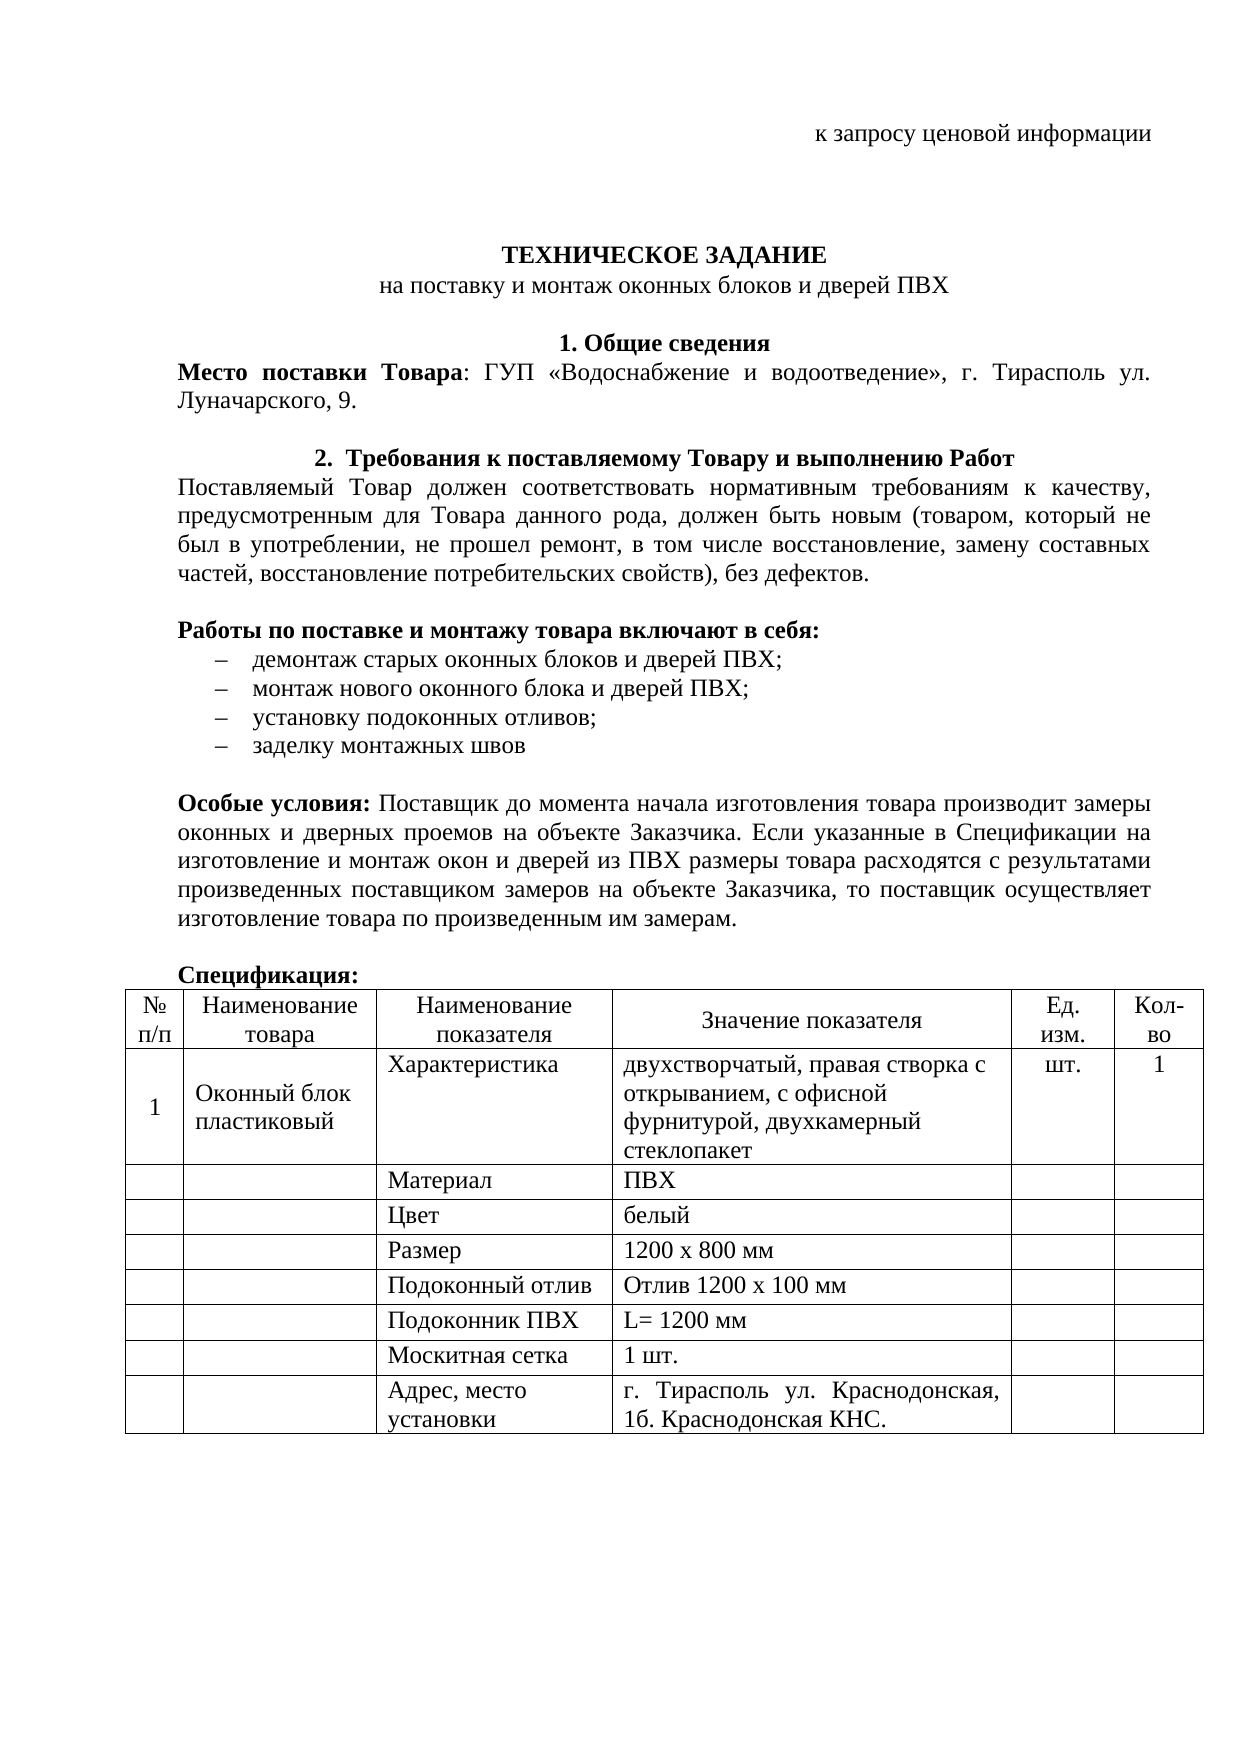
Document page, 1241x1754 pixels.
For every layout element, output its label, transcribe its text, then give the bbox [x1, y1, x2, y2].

list заделку монтажных швов [215, 731, 1152, 759]
table_cell [1012, 1200, 1114, 1234]
table_cell [1012, 1235, 1114, 1269]
table_cell 1 [126, 1049, 183, 1164]
table_cell 1200 х 800 мм [613, 1235, 1011, 1269]
table_cell ПВХ [613, 1165, 1011, 1199]
table_cell г. Тирасполь ул. Краснодонская, 1б. Краснодонская КНС. [613, 1376, 1011, 1433]
table_cell [126, 1270, 183, 1304]
text 2. Требования к поставляемому Товару и выполнению Работ [177, 443, 1152, 472]
table_cell 1 шт. [613, 1341, 1011, 1374]
text Особые условия: Поставщик до момента начала изготовления товара производит замеры оконных и дверных проемов на объекте Заказчика. Если указанные в Спецификации на изготовление и монтаж окон и дверей из ПВХ размеры товара расходятся с результатами произведенных поставщиком замеров на объекте Заказчика, то поставщик осуществляет изготовление товара по произведенным им замерам. [177, 788, 1152, 932]
table_cell [126, 1341, 183, 1374]
table_cell [184, 1376, 376, 1433]
table_cell Материал [377, 1165, 612, 1199]
table_cell [126, 1235, 183, 1269]
table_cell [1115, 1270, 1203, 1304]
table_cell [1012, 1305, 1114, 1339]
table_cell [1012, 1341, 1114, 1374]
table_cell 1 [1115, 1049, 1203, 1164]
table_cell L= 1200 мм [613, 1305, 1011, 1339]
table_cell шт. [1012, 1049, 1114, 1164]
list установку подоконных отливов; [215, 702, 1152, 731]
table_cell Москитная сетка [377, 1341, 612, 1374]
table_header Значение показателя [613, 990, 1011, 1048]
text Место поставки Товара: ГУП «Водоснабжение и водоотведение», г. Тирасполь ул. Луначарского, 9. [177, 357, 1152, 414]
table_cell [126, 1200, 183, 1234]
table_cell [1115, 1235, 1203, 1269]
text к запросу ценовой информации [177, 118, 1152, 147]
table_cell [184, 1305, 376, 1339]
text Работы по поставке и монтажу товара включают в себя: [177, 616, 1152, 644]
table_cell Отлив 1200 х 100 мм [613, 1270, 1011, 1304]
text на поставку и монтаж оконных блоков и дверей ПВХ [177, 271, 1152, 299]
table_cell [1012, 1270, 1114, 1304]
table_cell Подоконник ПВХ [377, 1305, 612, 1339]
table_cell белый [613, 1200, 1011, 1234]
text Поставляемый Товар должен соответствовать нормативным требованиям к качеству, предусмотренным для Товара данного рода, должен быть новым (товаром, который не был в употреблении, не прошел ремонт, в том числе восстановление, замену составных частей, восстановление потребительских свойств), без дефектов. [177, 472, 1152, 587]
table_cell [126, 1376, 183, 1433]
table_cell [184, 1341, 376, 1374]
table_cell [1115, 1341, 1203, 1374]
text 1. Общие сведения [177, 328, 1152, 357]
table_cell Характеристика [377, 1049, 612, 1164]
table_cell [126, 1305, 183, 1339]
text ТЕХНИЧЕСКОЕ ЗАДАНИЕ [177, 233, 1152, 271]
table_header Наименование товара [184, 990, 376, 1048]
table_cell [1012, 1376, 1114, 1433]
table_cell [1115, 1305, 1203, 1339]
list монтаж нового оконного блока и дверей ПВХ; [215, 673, 1152, 702]
table_cell Цвет [377, 1200, 612, 1234]
table_header Кол-во [1115, 990, 1203, 1048]
list демонтаж старых оконных блоков и дверей ПВХ; [215, 644, 1152, 673]
table_header № п/п [126, 990, 183, 1048]
table_header Наименование показателя [377, 990, 612, 1048]
table_cell [184, 1165, 376, 1199]
table_cell [1115, 1376, 1203, 1433]
table_cell [184, 1200, 376, 1234]
table_cell Размер [377, 1235, 612, 1269]
table_cell [1115, 1200, 1203, 1234]
table_cell Подоконный отлив [377, 1270, 612, 1304]
table_cell [184, 1270, 376, 1304]
table_header Ед. изм. [1012, 990, 1114, 1048]
table_cell Оконный блок пластиковый [184, 1049, 376, 1164]
table_cell [1115, 1165, 1203, 1199]
table_cell [126, 1165, 183, 1199]
table_cell Адрес, место установки [377, 1376, 612, 1433]
text Спецификация: [177, 961, 1152, 989]
table_cell [1012, 1165, 1114, 1199]
table_cell двухстворчатый, правая створка с открыванием, с офисной фурнитурой, двухкамерный стеклопакет [613, 1049, 1011, 1164]
table_cell [184, 1235, 376, 1269]
